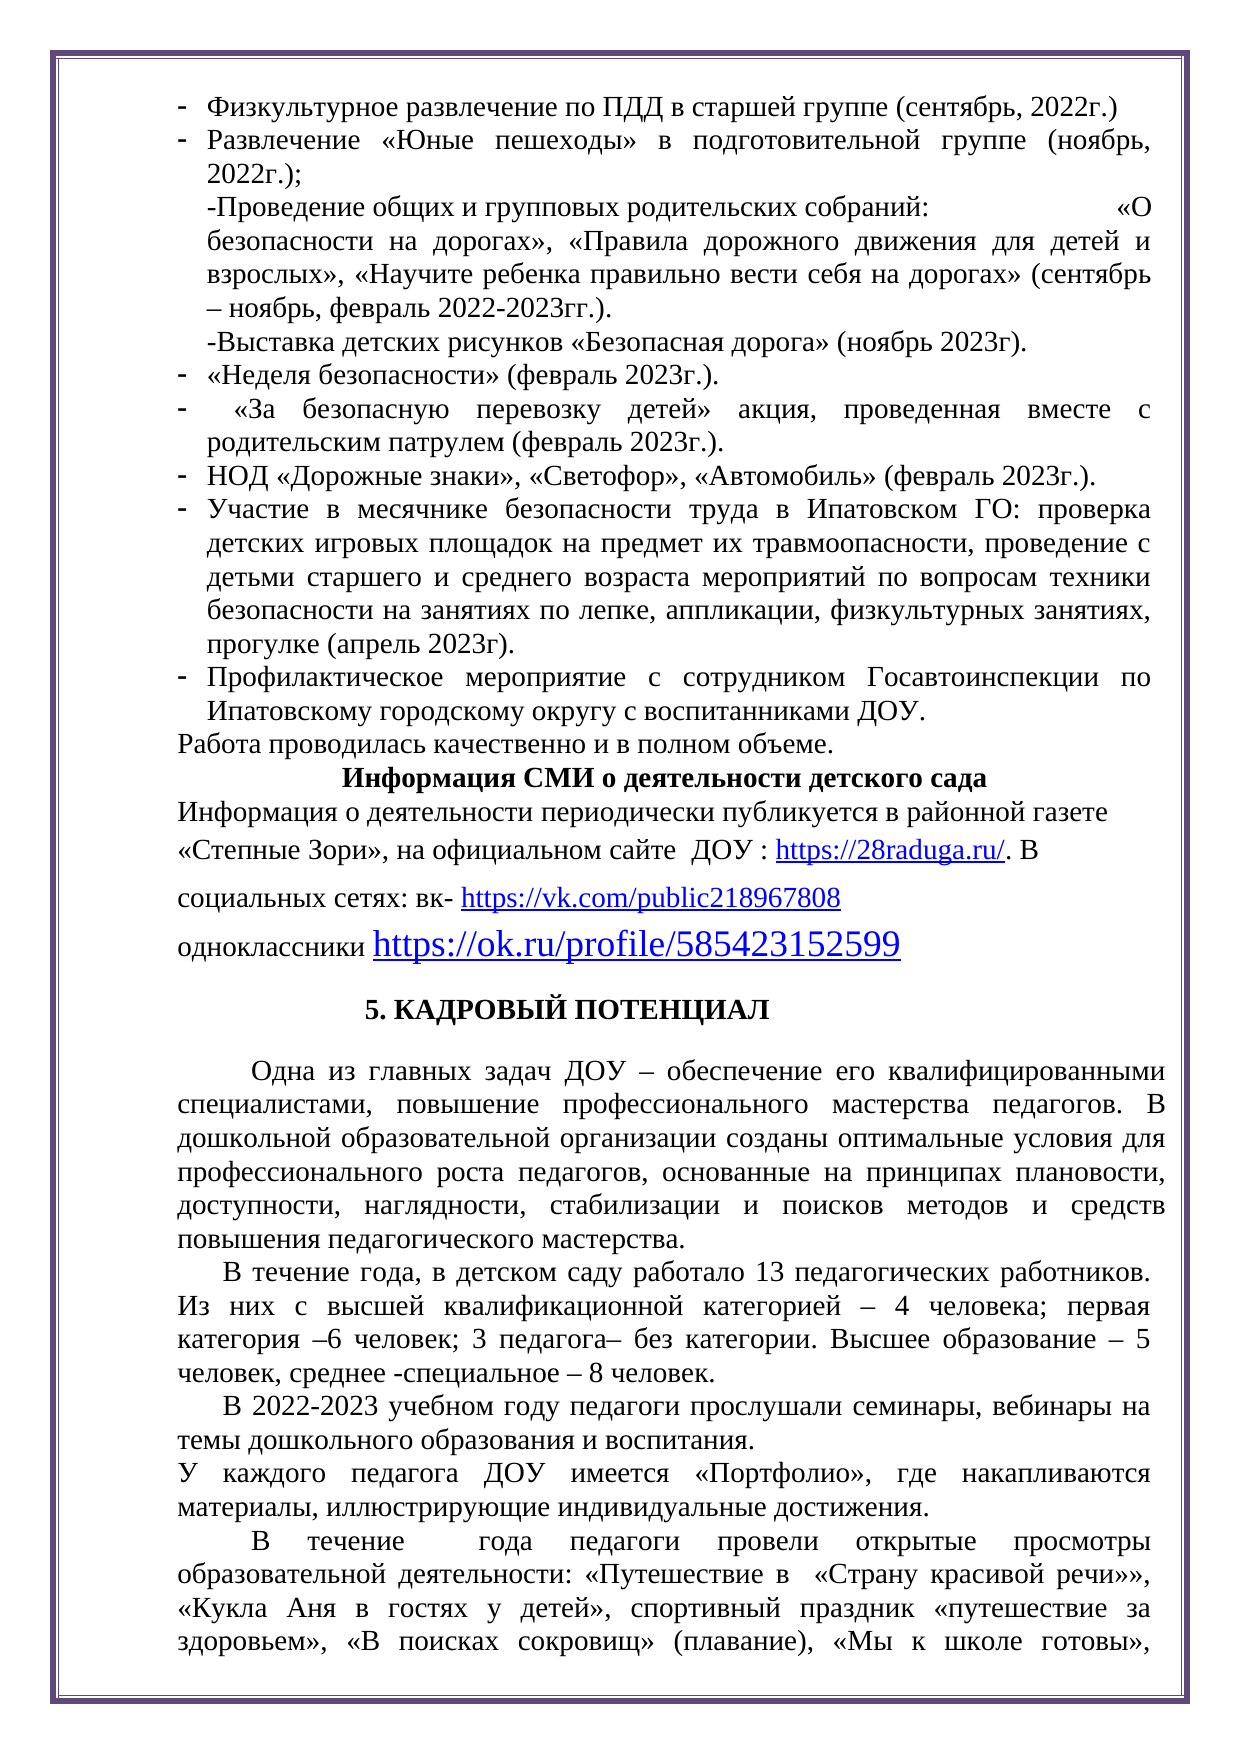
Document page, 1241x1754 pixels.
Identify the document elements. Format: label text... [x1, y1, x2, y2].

list «За безопасную перевозку детей» акция, проведенная вместе с родительским патрулем (февраль 2023г.). [177, 391, 1152, 458]
list Профилактическое мероприятие с сотрудником Госавтоинспекции по Ипатовскому городскому округу с воспитанниками ДОУ. [177, 659, 1152, 727]
list «Неделя безопасности» (февраль 2023г.). [177, 357, 1152, 391]
list НОД «Дорожные знаки», «Светофор», «Автомобиль» (февраль 2023г.). [177, 458, 1152, 492]
text В течение года, в детском саду работало 13 педагогических работников. Из них с высшей квалификационной категорией – 4 человека; первая категория –6 человек; 3 педагога– без категории. Высшее образование – 5 человек, среднее -специальное – 8 человек. [177, 1254, 1152, 1388]
text Информация СМИ о деятельности детского сада [177, 760, 1152, 794]
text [177, 1523, 1152, 1657]
text одноклассники https://ok.ru/profile/585423152599 [177, 922, 1152, 965]
text Информация о деятельности периодически публикуется в районной газете «Степные Зори», на официальном сайте ДОУ : https://28raduga.ru/. В социальных сетях: вк- https://vk.com/public218967808 [177, 794, 1152, 915]
list Участие в месячнике безопасности труда в Ипатовском ГО: проверка детских игровых площадок на предмет их травмоопасности, проведение с детьми старшего и среднего возраста мероприятий по вопросам техники безопасности на занятиях по лепке, аппликации, физкультурных занятиях, прогулке (апрель 2023г). [177, 492, 1152, 659]
text Работа проводилась качественно и в полном объеме. [177, 727, 1152, 760]
list -Выставка детских рисунков «Безопасная дорога» (ноябрь 2023г). [207, 324, 1152, 357]
text Одна из главных задач ДОУ – обеспечение его квалифицированными специалистами, повышение профессионального мастерства педагогов. В дошкольной образовательной организации созданы оптимальные условия для профессионального роста педагогов, основанные на принципах плановости, доступности, наглядности, стабилизации и поисков методов и средств повышения педагогического мастерства. [177, 1053, 1167, 1254]
list Физкультурное развлечение по ПДД в старшей группе (сентябрь, 2022г.) [177, 89, 1152, 122]
text В 2022-2023 учебном году педагоги прослушали семинары, вебинары на темы дошкольного образования и воспитания. [177, 1388, 1152, 1456]
text 5. КАДРОВЫЙ ПОТЕНЦИАЛ [177, 992, 1152, 1026]
list Развлечение «Юные пешеходы» в подготовительной группе (ноябрь, 2022г.); [177, 122, 1152, 189]
list -Проведение общих и групповых родительских собраний: «О безопасности на дорогах», «Правила дорожного движения для детей и взрослых», «Научите ребенка правильно вести себя на дорогах» (сентябрь – ноябрь, февраль 2022-2023гг.). [207, 189, 1152, 324]
text У каждого педагога ДОУ имеется «Портфолио», где накапливаются материалы, иллюстрирующие индивидуальные достижения. [177, 1456, 1152, 1523]
